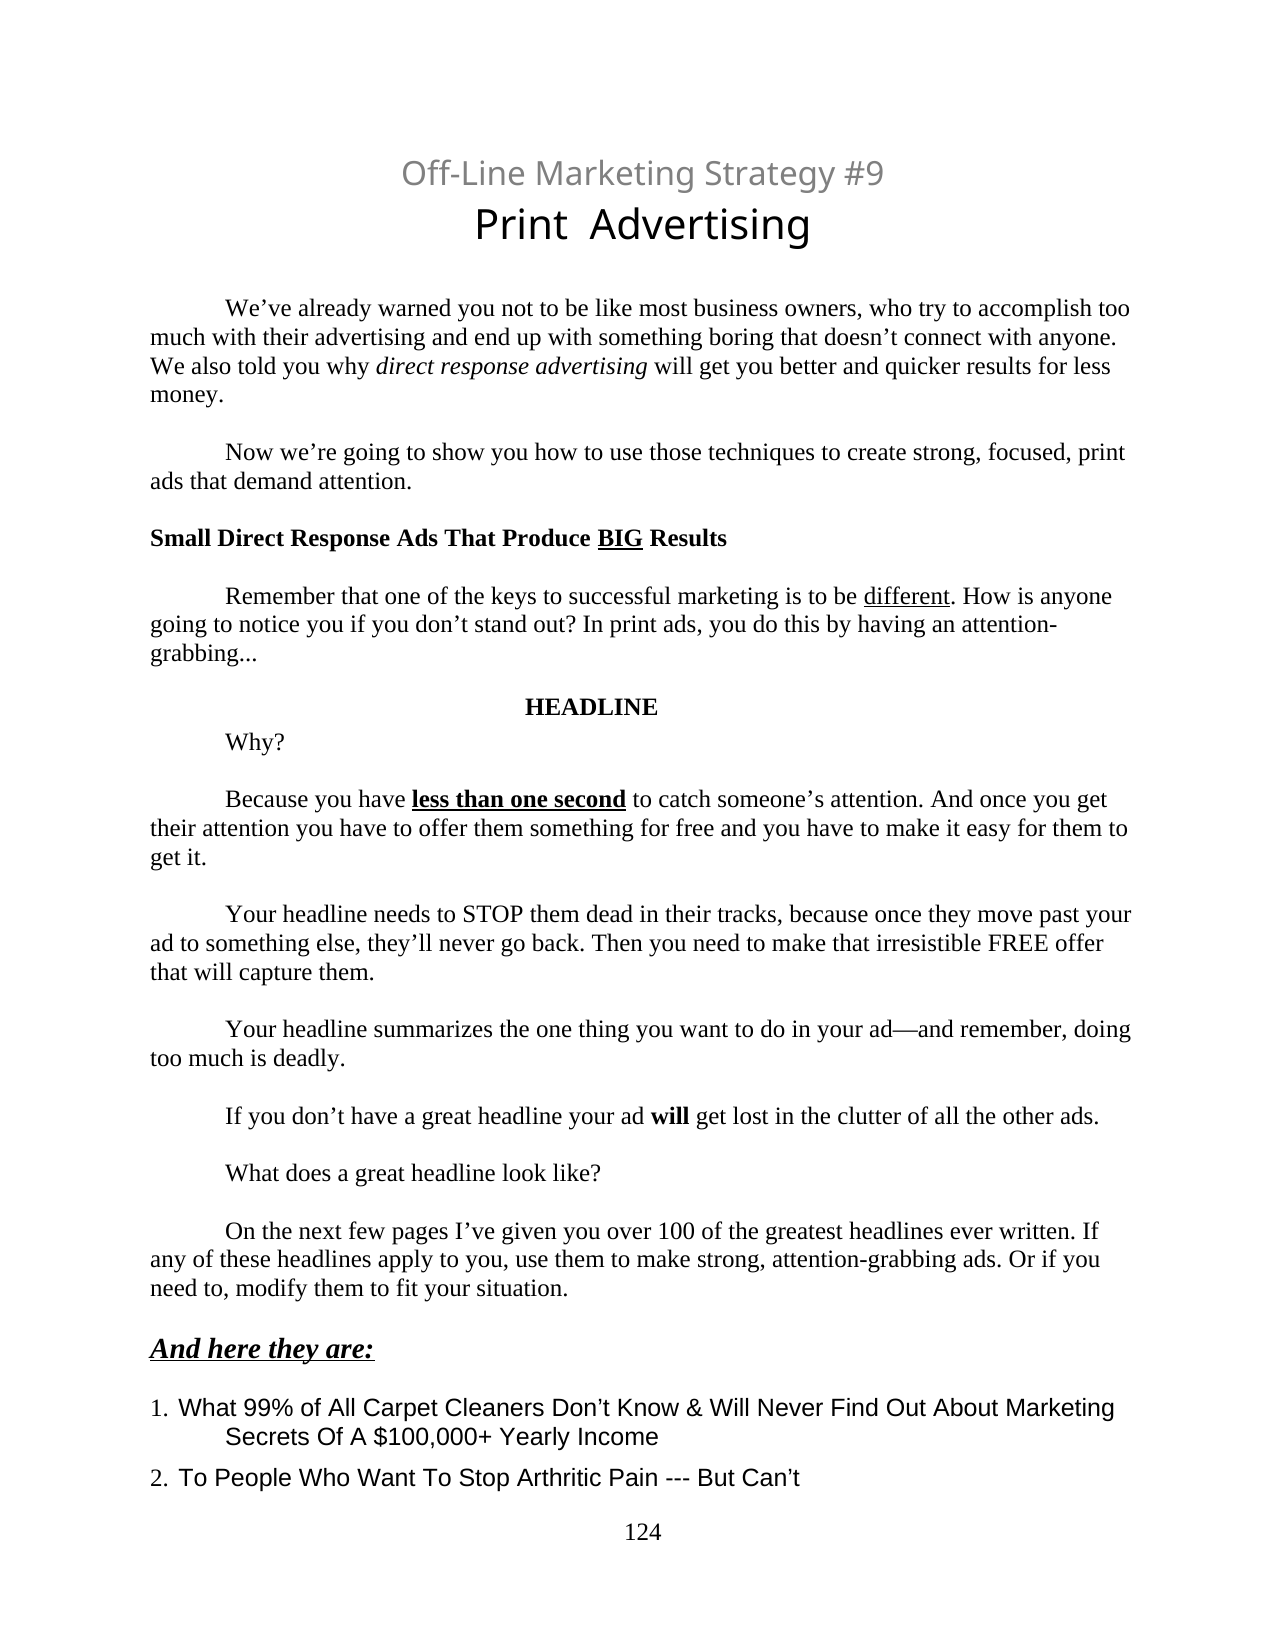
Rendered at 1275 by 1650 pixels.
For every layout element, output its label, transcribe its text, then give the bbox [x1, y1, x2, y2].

list What 99% of All Carpet Cleaners Don’t Know & Will Never Find Out About Marketing Secrets Of A $100,000+ Yearly Income [150, 1393, 1135, 1451]
text Your headline needs to STOP them dead in their tracks, because once they move past your ad to something else, they’ll never go back. Then you need to make that irresistible FREE offer that will capture them. [150, 899, 1135, 986]
text Your headline summarizes the one thing you want to do in your ad—and remember, doing too much is deadly. [150, 1014, 1135, 1072]
subtitle HEADLINE [450, 692, 1135, 721]
text Because you have less than one second to catch someone’s attention. And once you get their attention you have to offer them something for free and you have to make it easy for them to get it. [150, 784, 1135, 871]
text What does a great headline look like? [150, 1158, 1135, 1187]
text Remember that one of the keys to successful marketing is to be different. How is anyone going to notice you if you don’t stand out? In print ads, you do this by having an attention-grabbing... [150, 581, 1135, 667]
text Print Advertising [150, 195, 1135, 252]
text Why? [150, 727, 1135, 756]
text On the next few pages I’ve given you over 100 of the greatest headlines ever written. If any of these headlines apply to you, use them to make strong, attention-grabbing ads. Or if you need to, modify them to fit your situation. [150, 1216, 1135, 1302]
text If you don’t have a great headline your ad will get lost in the clutter of all the other ads. [150, 1101, 1135, 1129]
list To People Who Want To Stop Arthritic Pain --- But Can’t [150, 1463, 1135, 1492]
text We’ve already warned you not to be like most business owners, who try to accomplish too much with their advertising and end up with something boring that doesn’t connect with anyone. We also told you why direct response advertising will get you better and quicker results for less money. [150, 293, 1135, 408]
text And here they are: [150, 1331, 1135, 1364]
title Off-Line Marketing Strategy #9 [150, 150, 1135, 195]
subtitle Small Direct Response Ads That Produce BIG Results [150, 523, 1135, 552]
text Now we’re going to show you how to use those techniques to create strong, focused, print ads that demand attention. [150, 437, 1135, 494]
